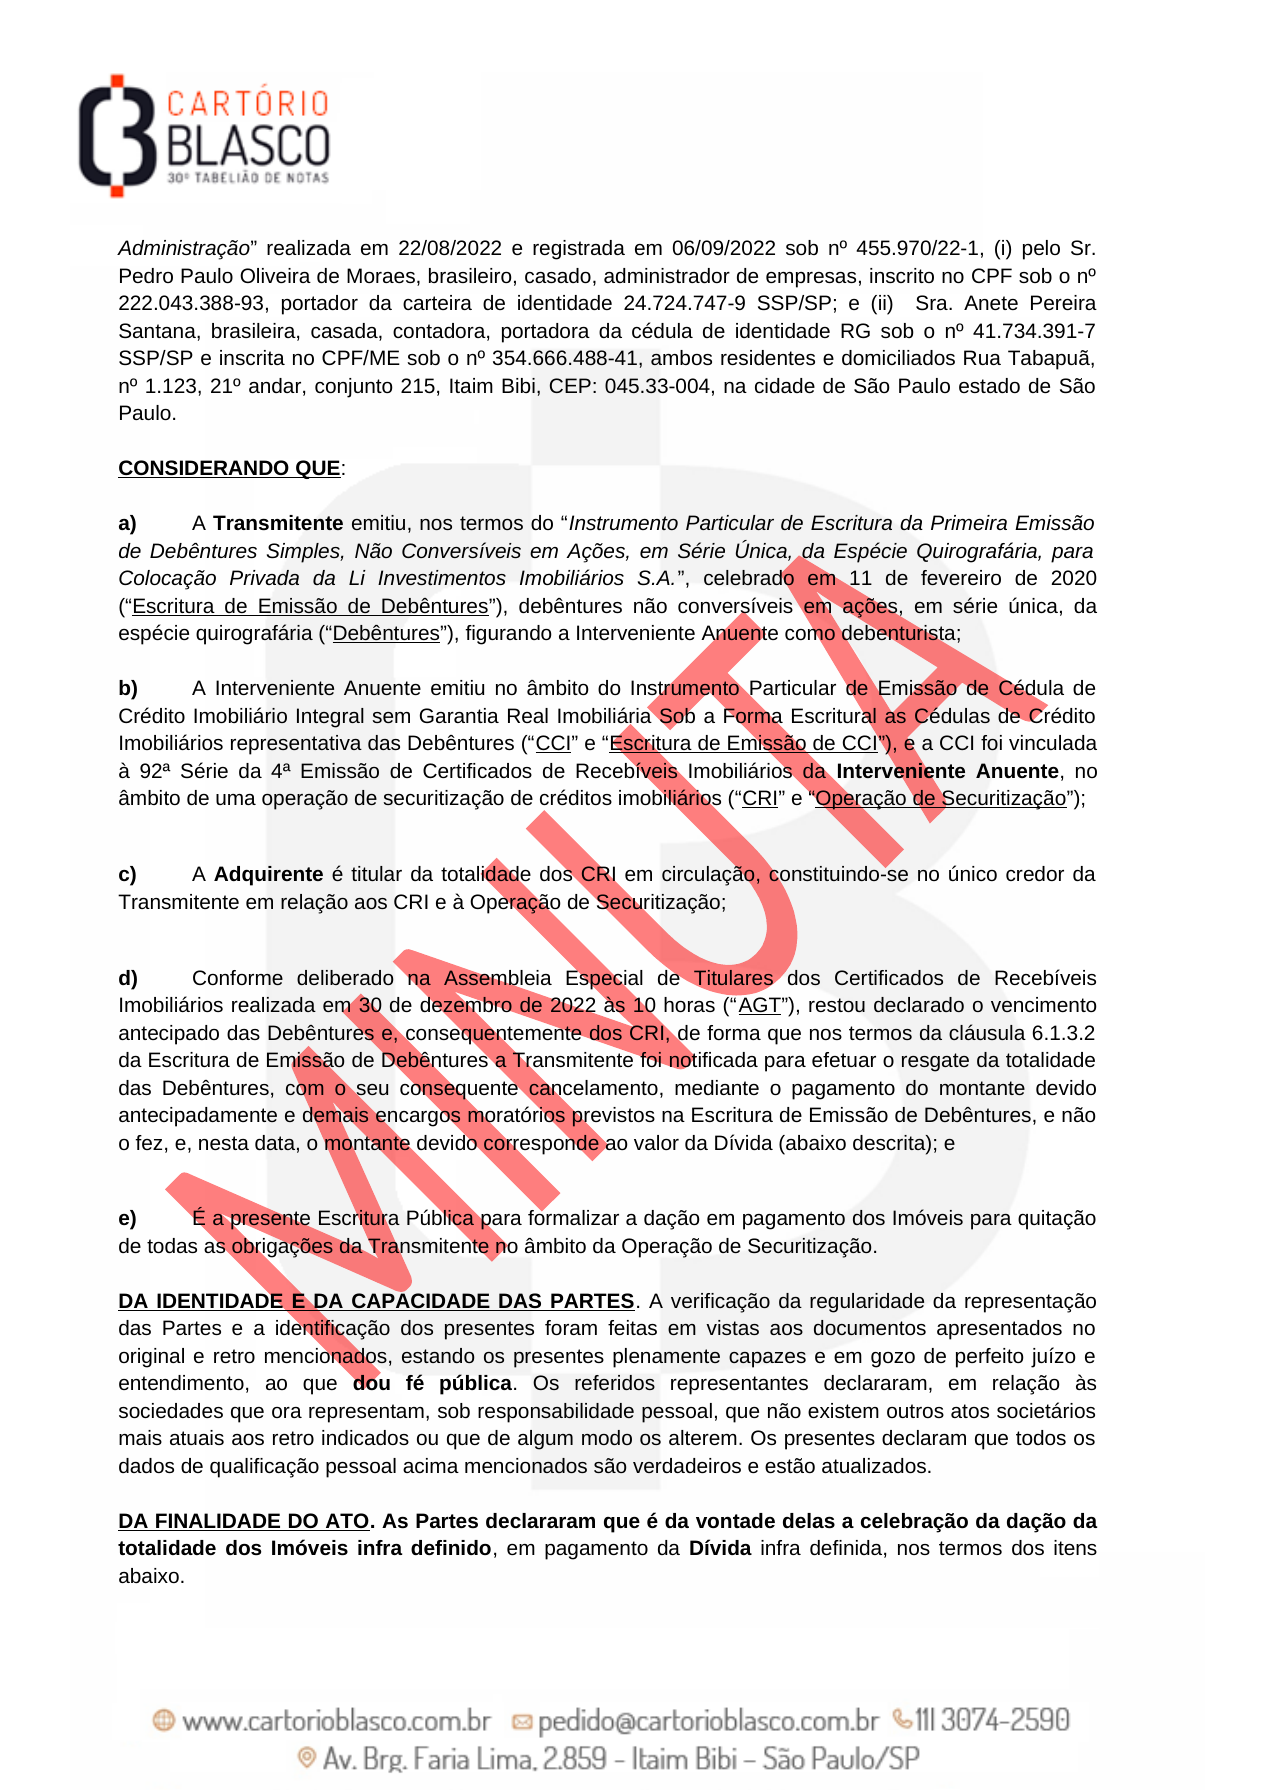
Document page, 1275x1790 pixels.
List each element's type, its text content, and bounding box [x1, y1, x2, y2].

picture [69, 72, 1206, 1790]
text DA IDENTIDADE E DA CAPACIDADE DAS PARTES. A verificação da regularidade da representação das Partes e a identificação dos presentes foram feitas em vistas aos documentos apresentados no original e retro mencionados, estando os presentes plenamente capazes e em gozo de perfeito juízo e entendimento, ao que dou fé pública. Os referidos representantes declararam, em relação às sociedades que ora representam, sob responsabilidade pessoal, que não existem outros atos societários mais atuais aos retro indicados ou que de algum modo os alterem. Os presentes declaram que todos os dados de qualificação pessoal acima mencionados são verdadeiros e estão atualizados. [118, 1289, 1098, 1478]
list É a presente Escritura Pública para formalizar a dação em pagamento dos Imóveis para quitação de todas as obrigações da Transmitente no âmbito da Operação de Securitização. [118, 1206, 1098, 1258]
list A Transmitente emitiu, nos termos do “Instrumento Particular de Escritura da Primeira Emissão de Debêntures Simples, Não Conversíveis em Ações, em Série Única, da Espécie Quirografária, para Colocação Privada da Li Investimentos Imobiliários S.A.”, celebrado em 11 de fevereiro de 2020 (“Escritura de Emissão de Debêntures”), debêntures não conversíveis em ações, em série única, da espécie quirografária (“Debêntures”), figurando a Interveniente Anuente como debenturista; [118, 511, 1098, 645]
list A Interveniente Anuente emitiu no âmbito do Instrumento Particular de Emissão de Cédula de Crédito Imobiliário Integral sem Garantia Real Imobiliária Sob a Forma Escritural as Cédulas de Crédito Imobiliários representativa das Debêntures (“CCI” e “Escritura de Emissão de CCI”), e a CCI foi vinculada à 92ª Série da 4ª Emissão de Certificados de Recebíveis Imobiliários da Interveniente Anuente, no âmbito de uma operação de securitização de créditos imobiliários (“CRI” e “Operação de Securitização”); [118, 676, 1098, 810]
text CONSIDERANDO QUE: [118, 456, 1098, 480]
text DA FINALIDADE DO ATO. As Partes declararam que é da vontade delas a celebração da dação da totalidade dos Imóveis infra definido, em pagamento da Dívida infra definida, nos termos dos itens abaixo. [118, 1509, 1098, 1588]
list Conforme deliberado na Assembleia Especial de Titulares dos Certificados de Recebíveis Imobiliários realizada em 30 de dezembro de 2022 às 10 horas (“AGT”), restou declarado o vencimento antecipado das Debêntures e, consequentemente dos CRI, de forma que nos termos da cláusula 6.1.3.2 da Escritura de Emissão de Debêntures a Transmitente foi notificada para efetuar o resgate da totalidade das Debêntures, com o seu consequente cancelamento, mediante o pagamento do montante devido antecipadamente e demais encargos moratórios previstos na Escritura de Emissão de Debêntures, e não o fez, e, nesta data, o montante devido corresponde ao valor da Dívida (abaixo descrita); e [118, 965, 1098, 1154]
list A Adquirente é titular da totalidade dos CRI em circulação, constituindo-se no único credor da Transmitente em relação aos CRI e à Operação de Securitização; [118, 862, 1098, 913]
